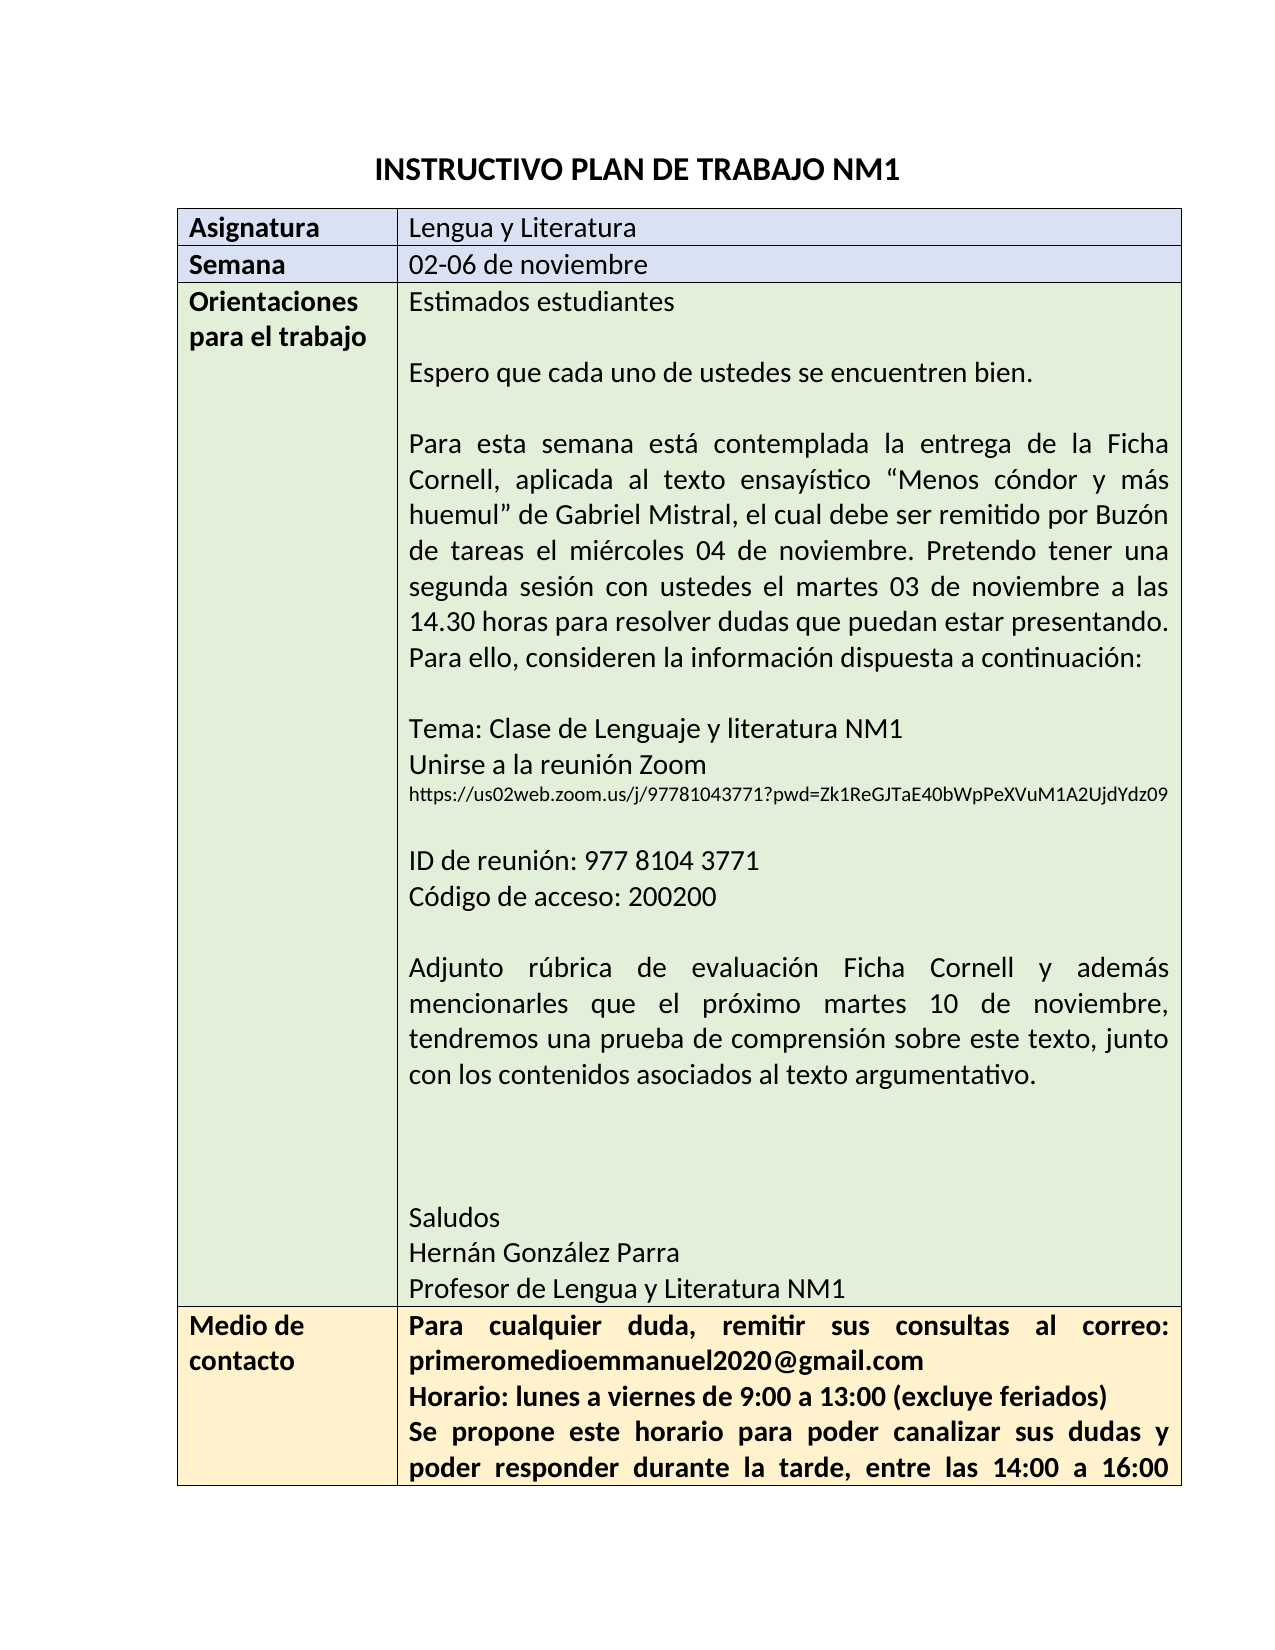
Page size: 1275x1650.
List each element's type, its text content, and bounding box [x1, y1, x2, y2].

table_cell Estimados estudiantes Espero que cada uno de ustedes se encuentren bien. Para esta semana está contemplada la entrega de la Ficha Cornell, aplicada al texto ensayístico “Menos cóndor y más huemul” de Gabriel Mistral, el cual debe ser remitido por Buzón de tareas el miércoles 04 de noviembre. Pretendo tener una segunda sesión con ustedes el martes 03 de noviembre a las 14.30 horas para resolver dudas que puedan estar presentando. Para ello, consideren la información dispuesta a continuación: Tema: Clase de Lenguaje y literatura NM1 Unirse a la reunión Zoom https://us02web.zoom.us/j/97781043771?pwd=Zk1ReGJTaE40bWpPeXVuM1A2UjdYdz09 ID de reunión: 977 8104 3771 Código de acceso: 200200 Adjunto rúbrica de evaluación Ficha Cornell y además mencionarles que el próximo martes 10 de noviembre, tendremos una prueba de comprensión sobre este texto, junto con los contenidos asociados al texto argumentativo. Saludos Hernán González Parra Profesor de Lengua y Literatura NM1 [398, 283, 1181, 1306]
text INSTRUCTIVO PLAN DE TRABAJO NM1 [177, 148, 1098, 188]
table_cell Medio de contacto [178, 1307, 397, 1485]
table_cell Orientaciones para el trabajo [178, 283, 397, 1306]
table_header Asignatura [178, 209, 397, 245]
table_cell 02-06 de noviembre [398, 246, 1181, 282]
table_header Lengua y Literatura [398, 209, 1181, 245]
table_cell Semana [178, 246, 397, 282]
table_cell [398, 1307, 1181, 1485]
